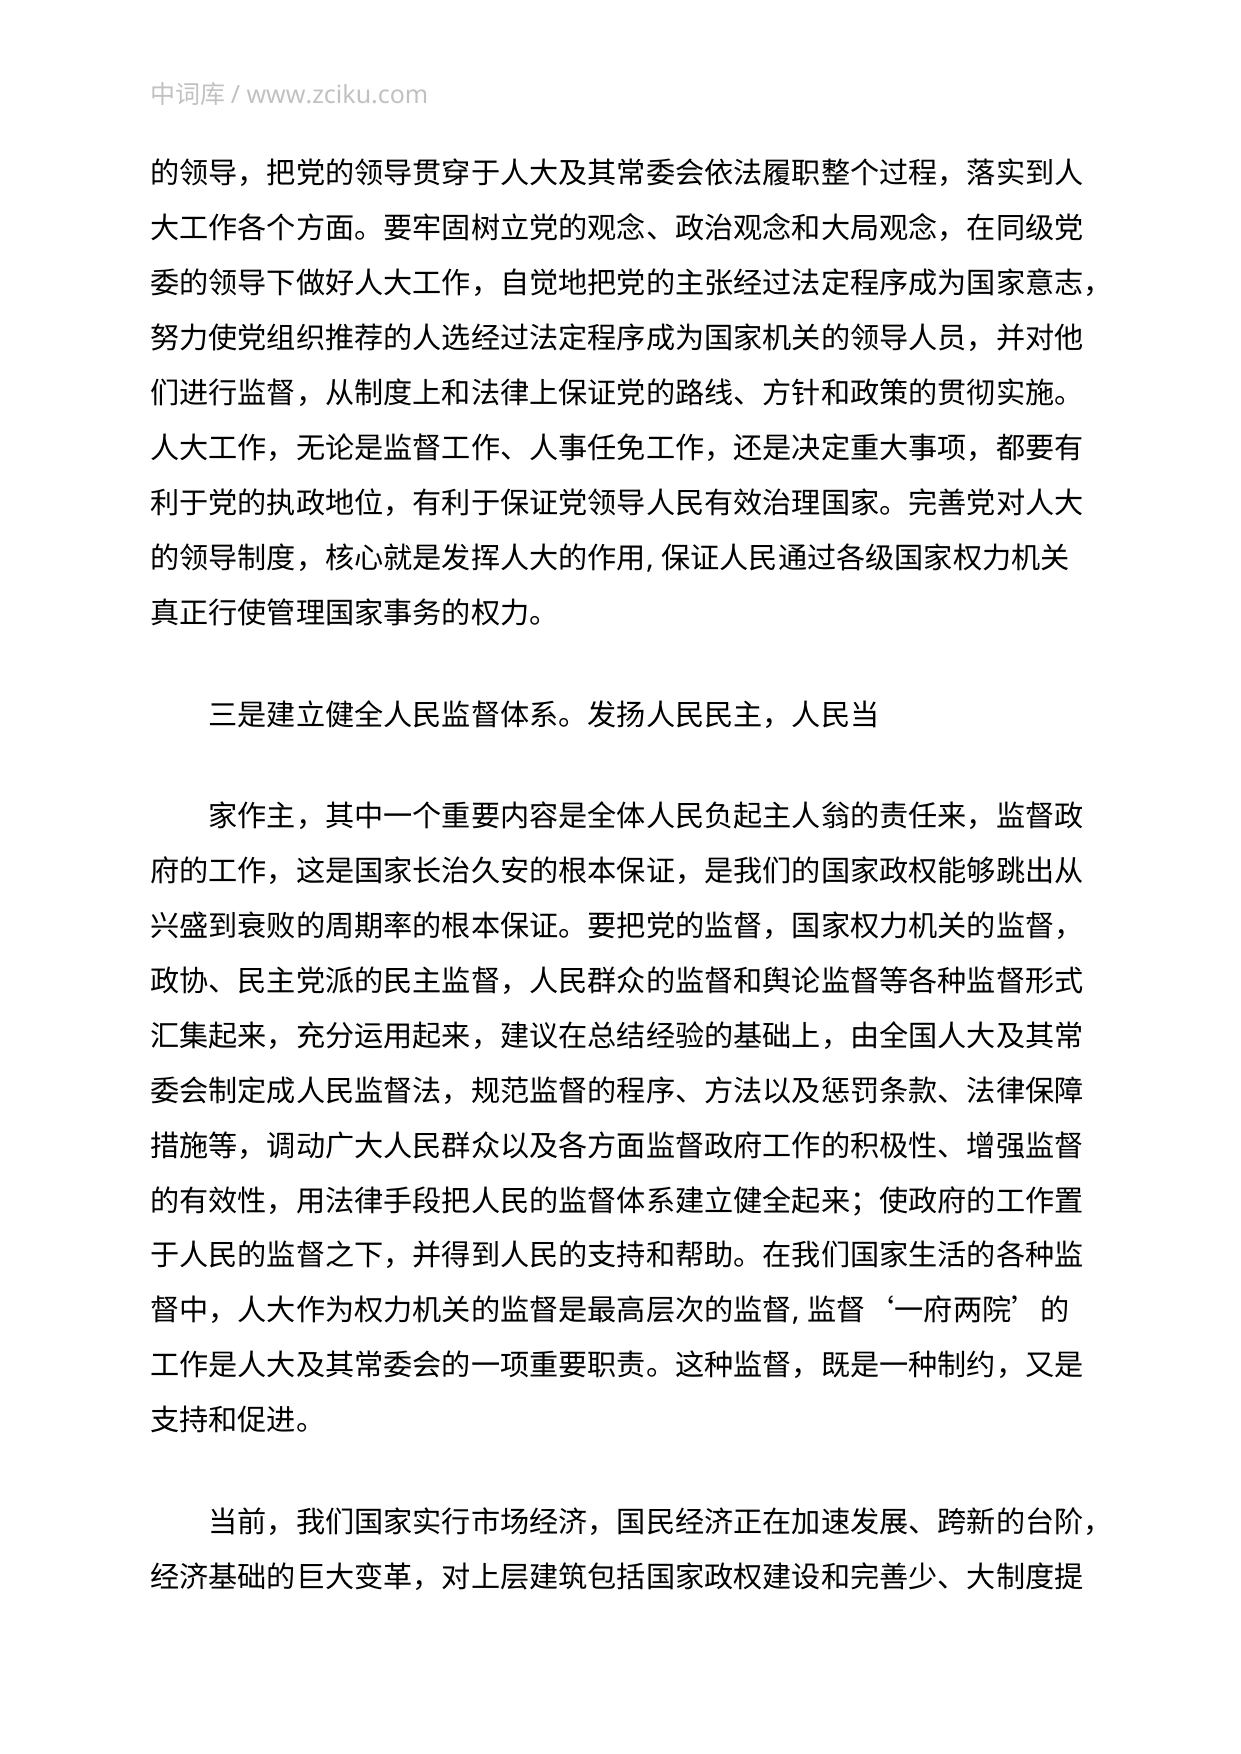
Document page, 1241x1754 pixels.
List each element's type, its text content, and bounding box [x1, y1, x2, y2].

text 家作主，其中一个重要内容是全体人民负起主人翁的责任来，监督政府的工作，这是国家长治久安的根本保证，是我们的国家政权能够跳出从兴盛到衰败的周期率的根本保证。要把党的监督，国家权力机关的监督，政协、民主党派的民主监督，人民群众的监督和舆论监督等各种监督形式汇集起来，充分运用起来，建议在总结经验的基础上，由全国人大及其常委会制定成人民监督法，规范监督的程序、方法以及惩罚条款、法律保障措施等，调动广大人民群众以及各方面监督政府工作的积极性、增强监督的有效性，用法律手段把人民的监督体系建立健全起来；使政府的工作置于人民的监督之下，并得到人民的支持和帮助。在我们国家生活的各种监督中，人大作为权力机关的监督是最高层次的监督, 监督‘一府两院’的工作是人大及其常委会的一项重要职责。这种监督，既是一种制约，又是支持和促进。 [150, 793, 1090, 1439]
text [150, 150, 1090, 632]
text 三是建立健全人民监督体系。发扬人民民主，人民当 [150, 691, 1090, 733]
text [150, 1498, 1090, 1596]
